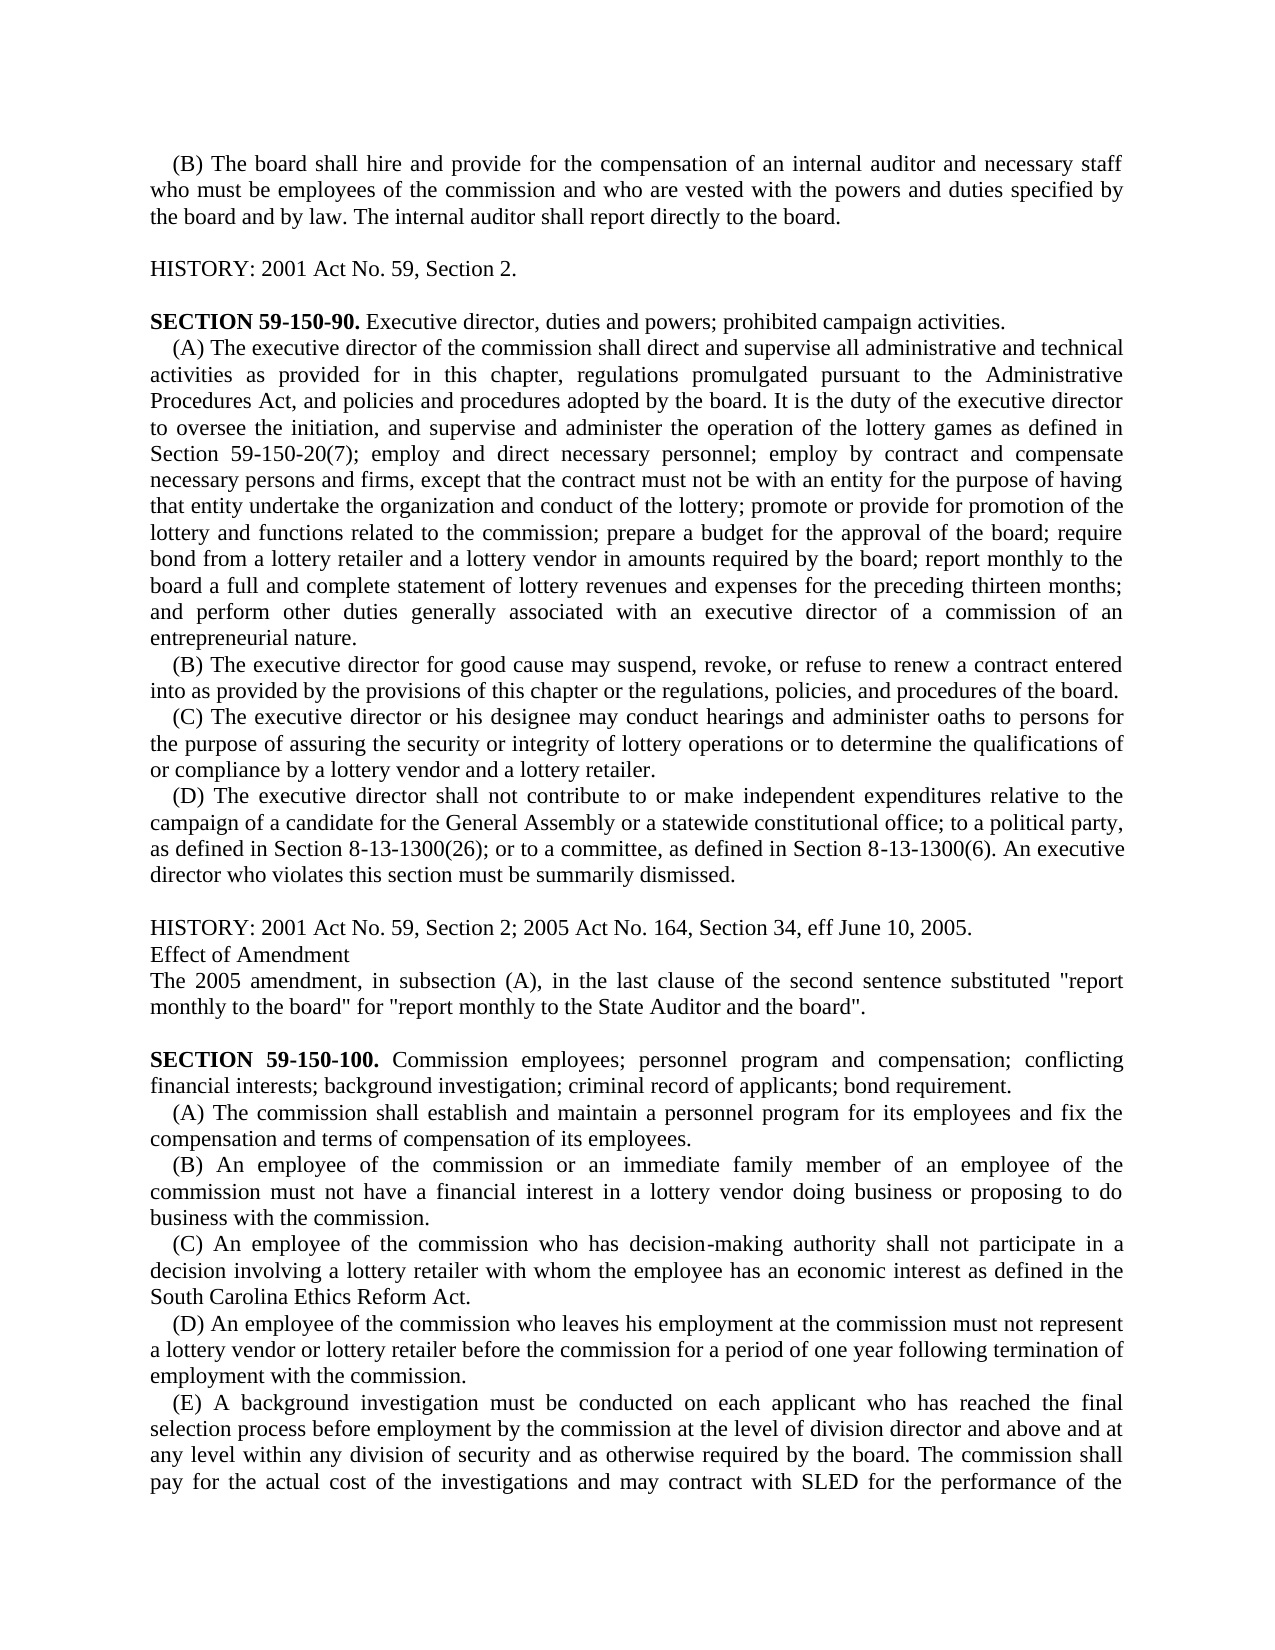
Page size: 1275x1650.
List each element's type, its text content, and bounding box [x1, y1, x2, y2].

text Effect of Amendment [150, 941, 1125, 967]
text (A) The executive director of the commission shall direct and supervise all administrative and technical activities as provided for in this chapter, regulations promulgated pursuant to the Administrative Procedures Act, and policies and procedures adopted by the board. It is the duty of the executive director to oversee the initiation, and supervise and administer the operation of the lottery games as defined in Section 59-150-20(7); employ and direct necessary personnel; employ by contract and compensate necessary persons and firms, except that the contract must not be with an entity for the purpose of having that entity undertake the organization and conduct of the lottery; promote or provide for promotion of the lottery and functions related to the commission; prepare a budget for the approval of the board; require bond from a lottery retailer and a lottery vendor in amounts required by the board; report monthly to the board a full and complete statement of lottery revenues and expenses for the preceding thirteen months; and perform other duties generally associated with an executive director of a commission of an entrepreneurial nature. [150, 334, 1125, 651]
text HISTORY: 2001 Act No. 59, Section 2; 2005 Act No. 164, Section 34, eff June 10, 2005. [150, 914, 1125, 941]
text (D) The executive director shall not contribute to or make independent expenditures relative to the campaign of a candidate for the General Assembly or a statewide constitutional office; to a political party, as defined in Section 8-13-1300(26); or to a committee, as defined in Section 8-13-1300(6). An executive director who violates this section must be summarily dismissed. [150, 782, 1125, 888]
text (D) An employee of the commission who leaves his employment at the commission must not represent a lottery vendor or lottery retailer before the commission for a period of one year following termination of employment with the commission. [150, 1309, 1125, 1389]
text SECTION 59-150-100. Commission employees; personnel program and compensation; conflicting financial interests; background investigation; criminal record of applicants; bond requirement. [150, 1046, 1125, 1099]
text (C) An employee of the commission who has decision-making authority shall not participate in a decision involving a lottery retailer with whom the employee has an economic interest as defined in the South Carolina Ethics Reform Act. [150, 1231, 1125, 1309]
text (B) An employee of the commission or an immediate family member of an employee of the commission must not have a financial interest in a lottery vendor doing business or proposing to do business with the commission. [150, 1151, 1125, 1231]
text SECTION 59-150-90. Executive director, duties and powers; prohibited campaign activities. [150, 308, 1125, 334]
text (C) The executive director or his designee may conduct hearings and administer oaths to persons for the purpose of assuring the security or integrity of lottery operations or to determine the qualifications of or compliance by a lottery vendor and a lottery retailer. [150, 703, 1125, 782]
text (A) The commission shall establish and maintain a personnel program for its employees and fix the compensation and terms of compensation of its employees. [150, 1099, 1125, 1151]
text HISTORY: 2001 Act No. 59, Section 2. [150, 255, 1125, 282]
text The 2005 amendment, in subsection (A), in the last clause of the second sentence substituted "report monthly to the board" for "report monthly to the State Auditor and the board". [150, 967, 1125, 1020]
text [150, 1389, 1125, 1494]
text (B) The executive director for good cause may suspend, revoke, or refuse to renew a contract entered into as provided by the provisions of this chapter or the regulations, policies, and procedures of the board. [150, 651, 1125, 703]
text (B) The board shall hire and provide for the compensation of an internal auditor and necessary staff who must be employees of the commission and who are vested with the powers and duties specified by the board and by law. The internal auditor shall report directly to the board. [150, 150, 1125, 229]
